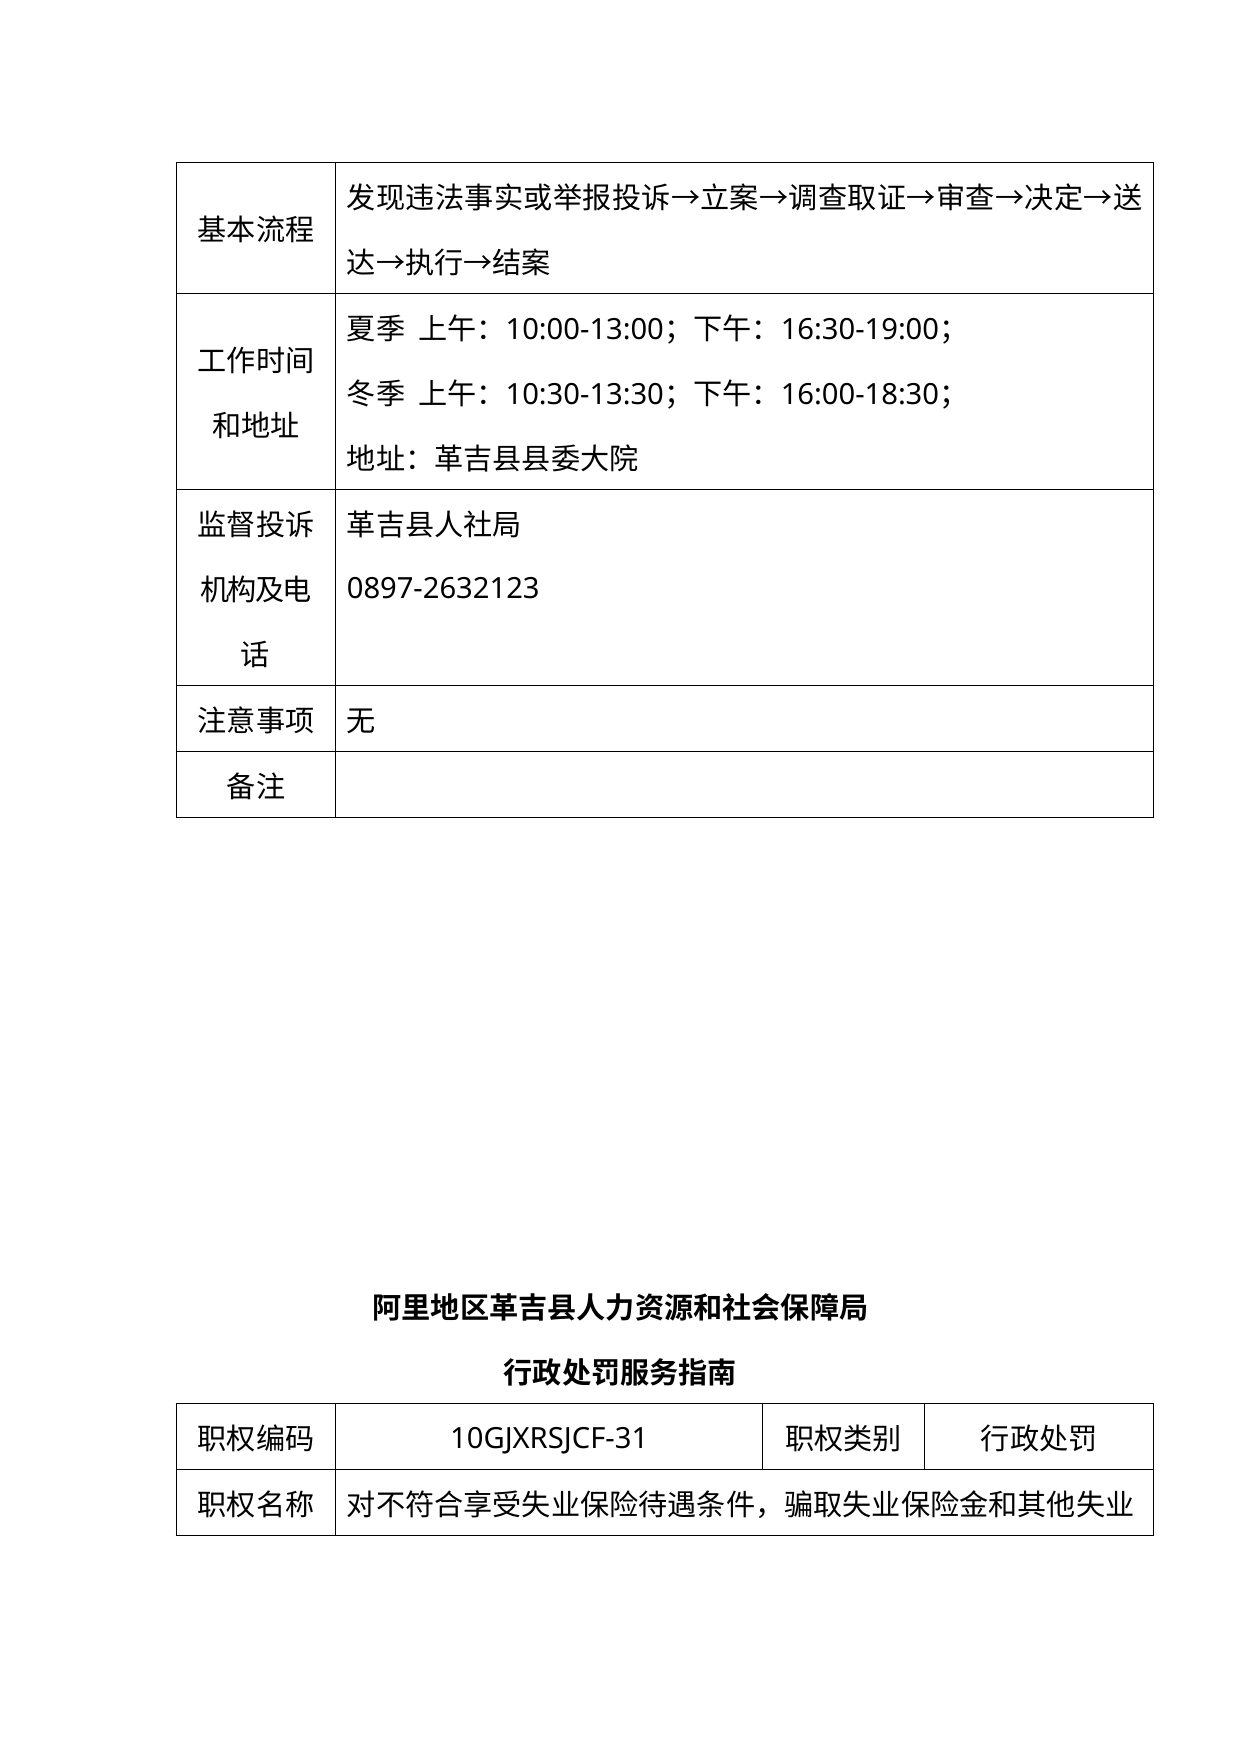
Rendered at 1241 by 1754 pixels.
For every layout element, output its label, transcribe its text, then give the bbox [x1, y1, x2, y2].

table_cell 发现违法事实或举报投诉→立案→调查取证→审查→决定→送达→执行→结案 [336, 163, 1153, 293]
table_header 职权类别 [763, 1404, 924, 1469]
table_cell 夏季 上午：10:00-13:00；下午：16:30-19:00； 冬季 上午：10:30-13:30；下午：16:00-18:30； 地址：革吉县县委大院 [336, 294, 1153, 489]
table_cell 备注 [177, 752, 335, 817]
table_cell 革吉县人社局 0897-2632123 [336, 490, 1153, 685]
table_header 10GJXRSJCF-31 [336, 1404, 762, 1469]
text 阿里地区革吉县人力资源和社会保障局 [187, 1273, 1053, 1338]
table_cell 基本流程 [177, 163, 335, 293]
table_header 职权编码 [177, 1404, 335, 1469]
table_cell 监督投诉机构及电话 [177, 490, 335, 685]
table_cell 注意事项 [177, 686, 335, 751]
table_header 行政处罚 [925, 1404, 1153, 1469]
table_cell 工作时间 和地址 [177, 294, 335, 489]
table_cell [336, 752, 1153, 817]
table_cell 无 [336, 686, 1153, 751]
text 行政处罚服务指南 [187, 1338, 1053, 1403]
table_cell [336, 1470, 1153, 1535]
table_cell 职权名称 [177, 1470, 335, 1535]
